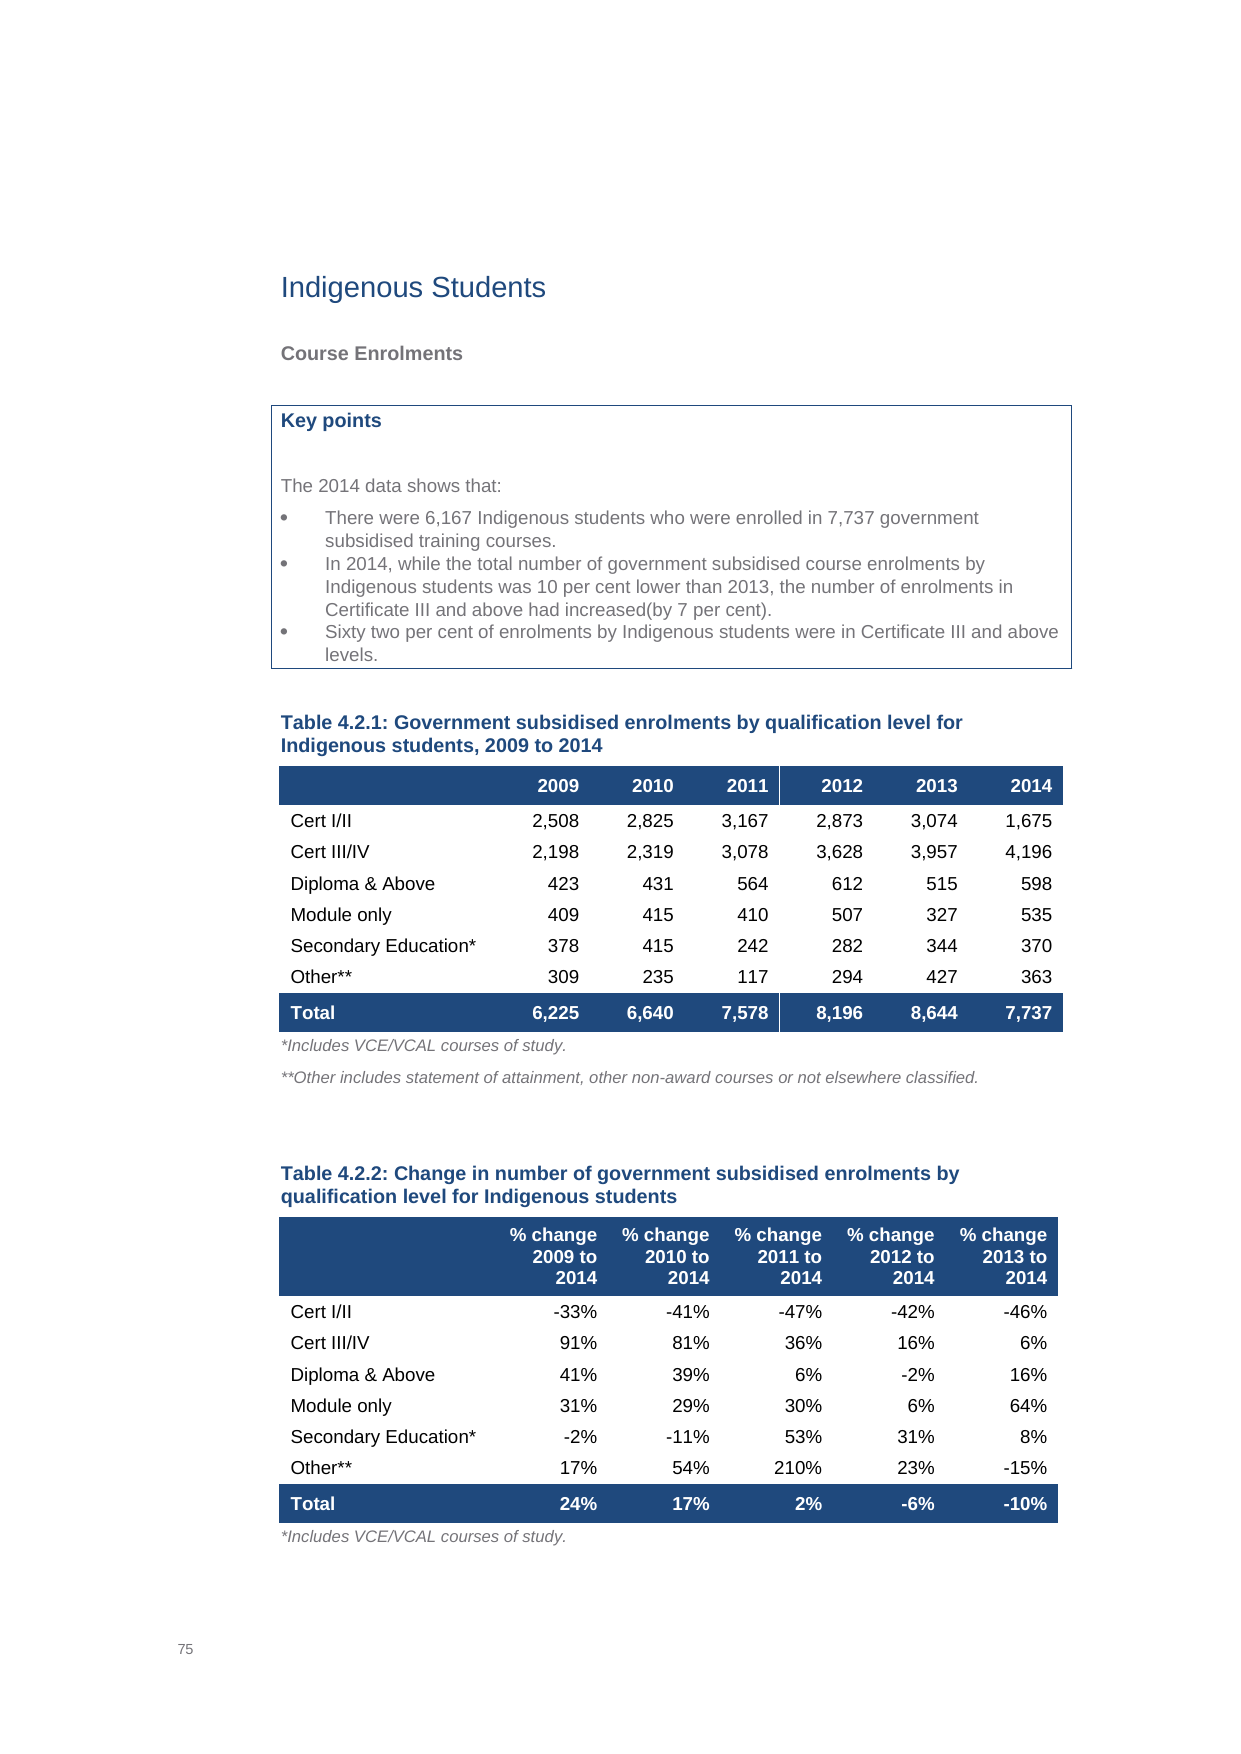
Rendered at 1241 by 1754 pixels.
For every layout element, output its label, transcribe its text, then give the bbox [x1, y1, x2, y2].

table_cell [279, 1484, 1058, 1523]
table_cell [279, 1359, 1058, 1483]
text The 2014 data shows that: [272, 470, 1071, 496]
subtitle Course Enrolments [281, 342, 1063, 365]
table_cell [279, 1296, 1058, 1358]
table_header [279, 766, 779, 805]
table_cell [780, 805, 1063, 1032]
text Table 4.2.2: Change in number of government subsidised enrolments by qualification level for Indigenous students [281, 1161, 1063, 1207]
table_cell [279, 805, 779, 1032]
list There were 6,167 Indigenous students who were enrolled in 7,737 government subsidised training courses. [272, 502, 1071, 551]
text **Other includes statement of attainment, other non-award courses or not elsewhere classified. [281, 1064, 1063, 1087]
list In 2014, while the total number of government subsidised course enrolments by Indigenous students was 10 per cent lower than 2013, the number of enrolments in Certificate III and above had increased(by 7 per cent). [281, 551, 1063, 617]
text *Includes VCE/VCAL courses of study. [281, 1523, 1063, 1546]
text Key points [272, 406, 1071, 431]
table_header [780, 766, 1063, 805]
subtitle Indigenous Students [281, 270, 1063, 303]
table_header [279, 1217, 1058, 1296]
text Table 4.2.1: Government subsidised enrolments by qualification level for Indigenous students, 2009 to 2014 [281, 711, 1063, 756]
text *Includes VCE/VCAL courses of study. [281, 1032, 1063, 1055]
list Sixty two per cent of enrolments by Indigenous students were in Certificate III and above levels. [272, 617, 1071, 668]
